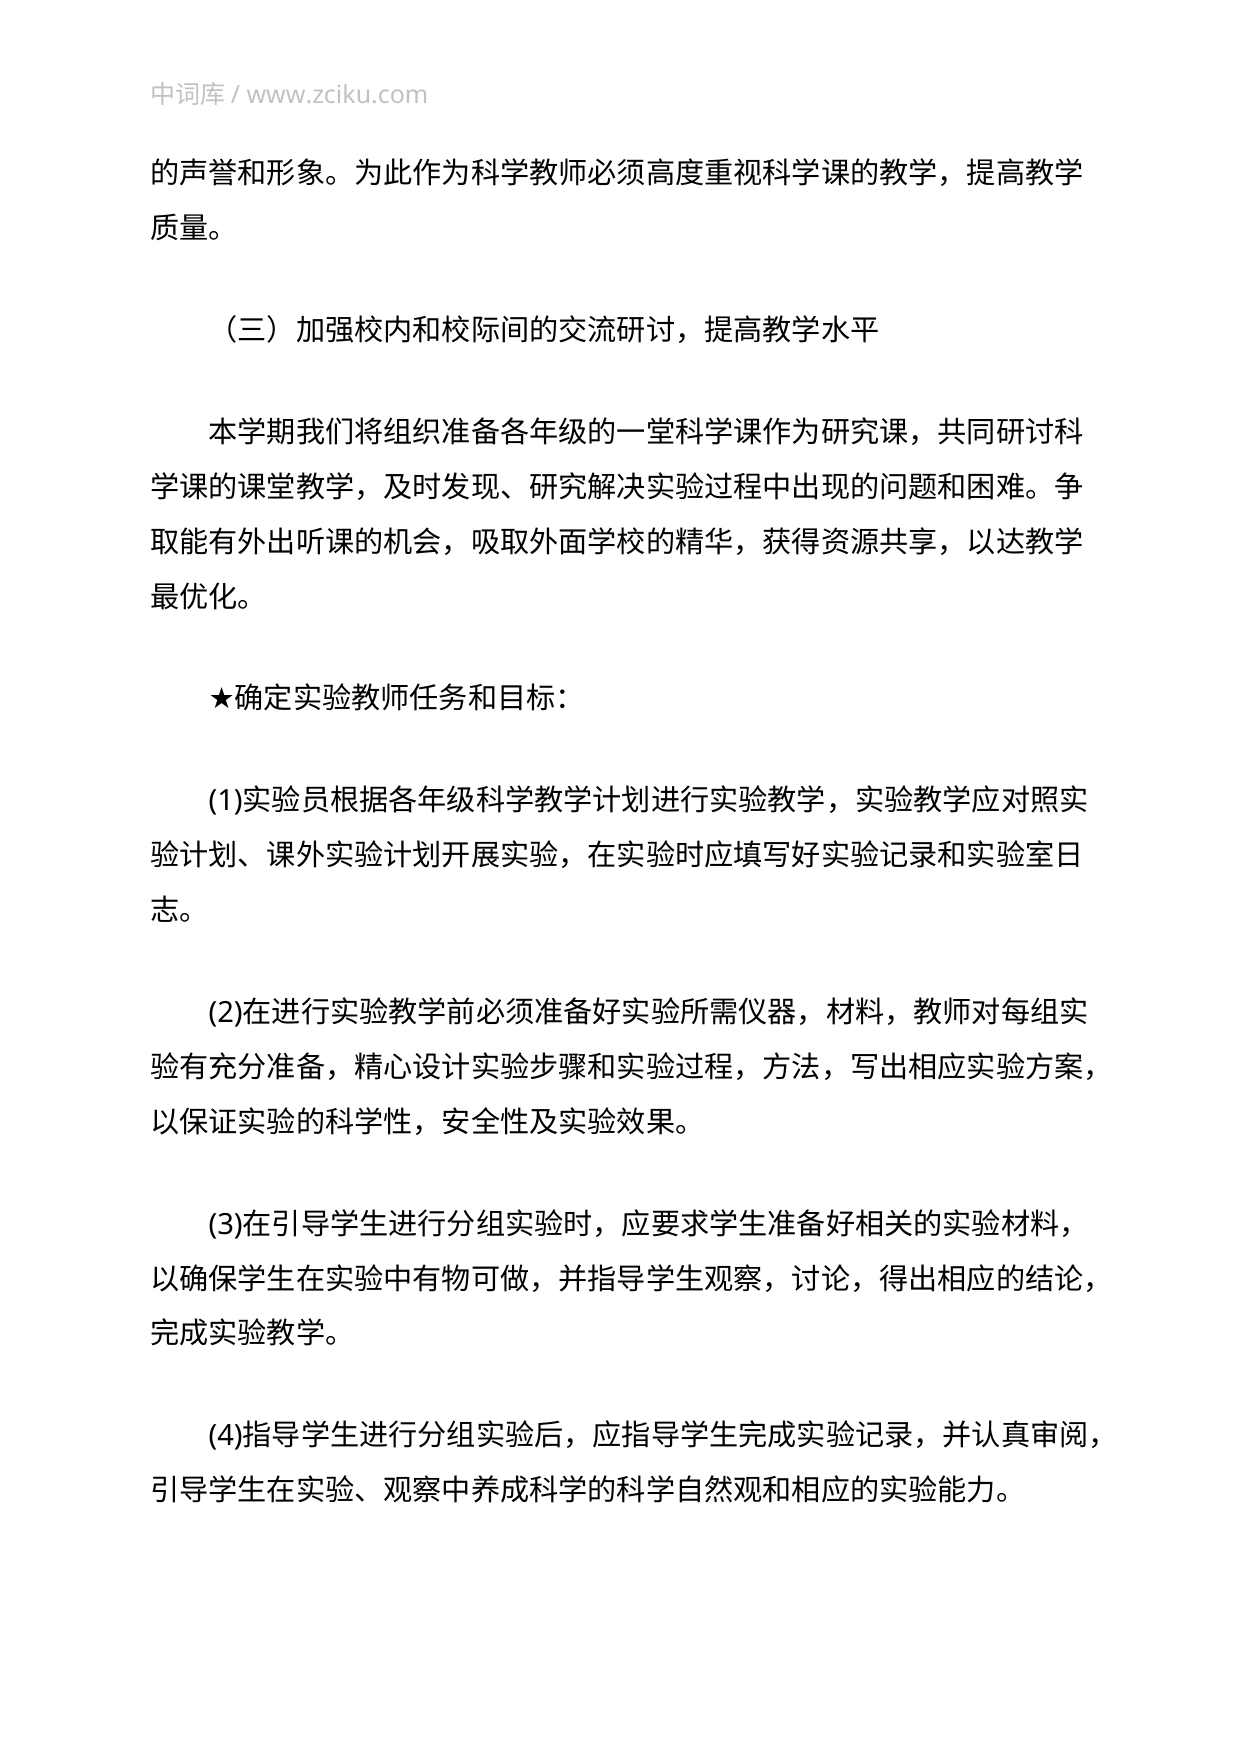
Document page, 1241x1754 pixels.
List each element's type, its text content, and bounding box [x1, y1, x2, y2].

text (4)指导学生进行分组实验后，应指导学生完成实验记录，并认真审阅，引导学生在实验、观察中养成科学的科学自然观和相应的实验能力。 [150, 1412, 1090, 1509]
text 本学期我们将组织准备各年级的一堂科学课作为研究课，共同研讨科学课的课堂教学，及时发现、研究解决实验过程中出现的问题和困难。争取能有外出听课的机会，吸取外面学校的精华，获得资源共享，以达教学最优化。 [150, 408, 1090, 615]
text (2)在进行实验教学前必须准备好实验所需仪器，材料，教师对每组实验有充分准备，精心设计实验步骤和实验过程，方法，写出相应实验方案，以保证实验的科学性，安全性及实验效果。 [150, 988, 1090, 1141]
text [150, 150, 1090, 247]
text （三）加强校内和校际间的交流研讨，提高教学水平 [150, 307, 1090, 349]
text (1)实验员根据各年级科学教学计划进行实验教学，实验教学应对照实验计划、课外实验计划开展实验，在实验时应填写好实验记录和实验室日志。 [150, 777, 1090, 929]
text (3)在引导学生进行分组实验时，应要求学生准备好相关的实验材料，以确保学生在实验中有物可做，并指导学生观察，讨论，得出相应的结论，完成实验教学。 [150, 1200, 1090, 1352]
text ★确定实验教师任务和目标： [150, 675, 1090, 717]
